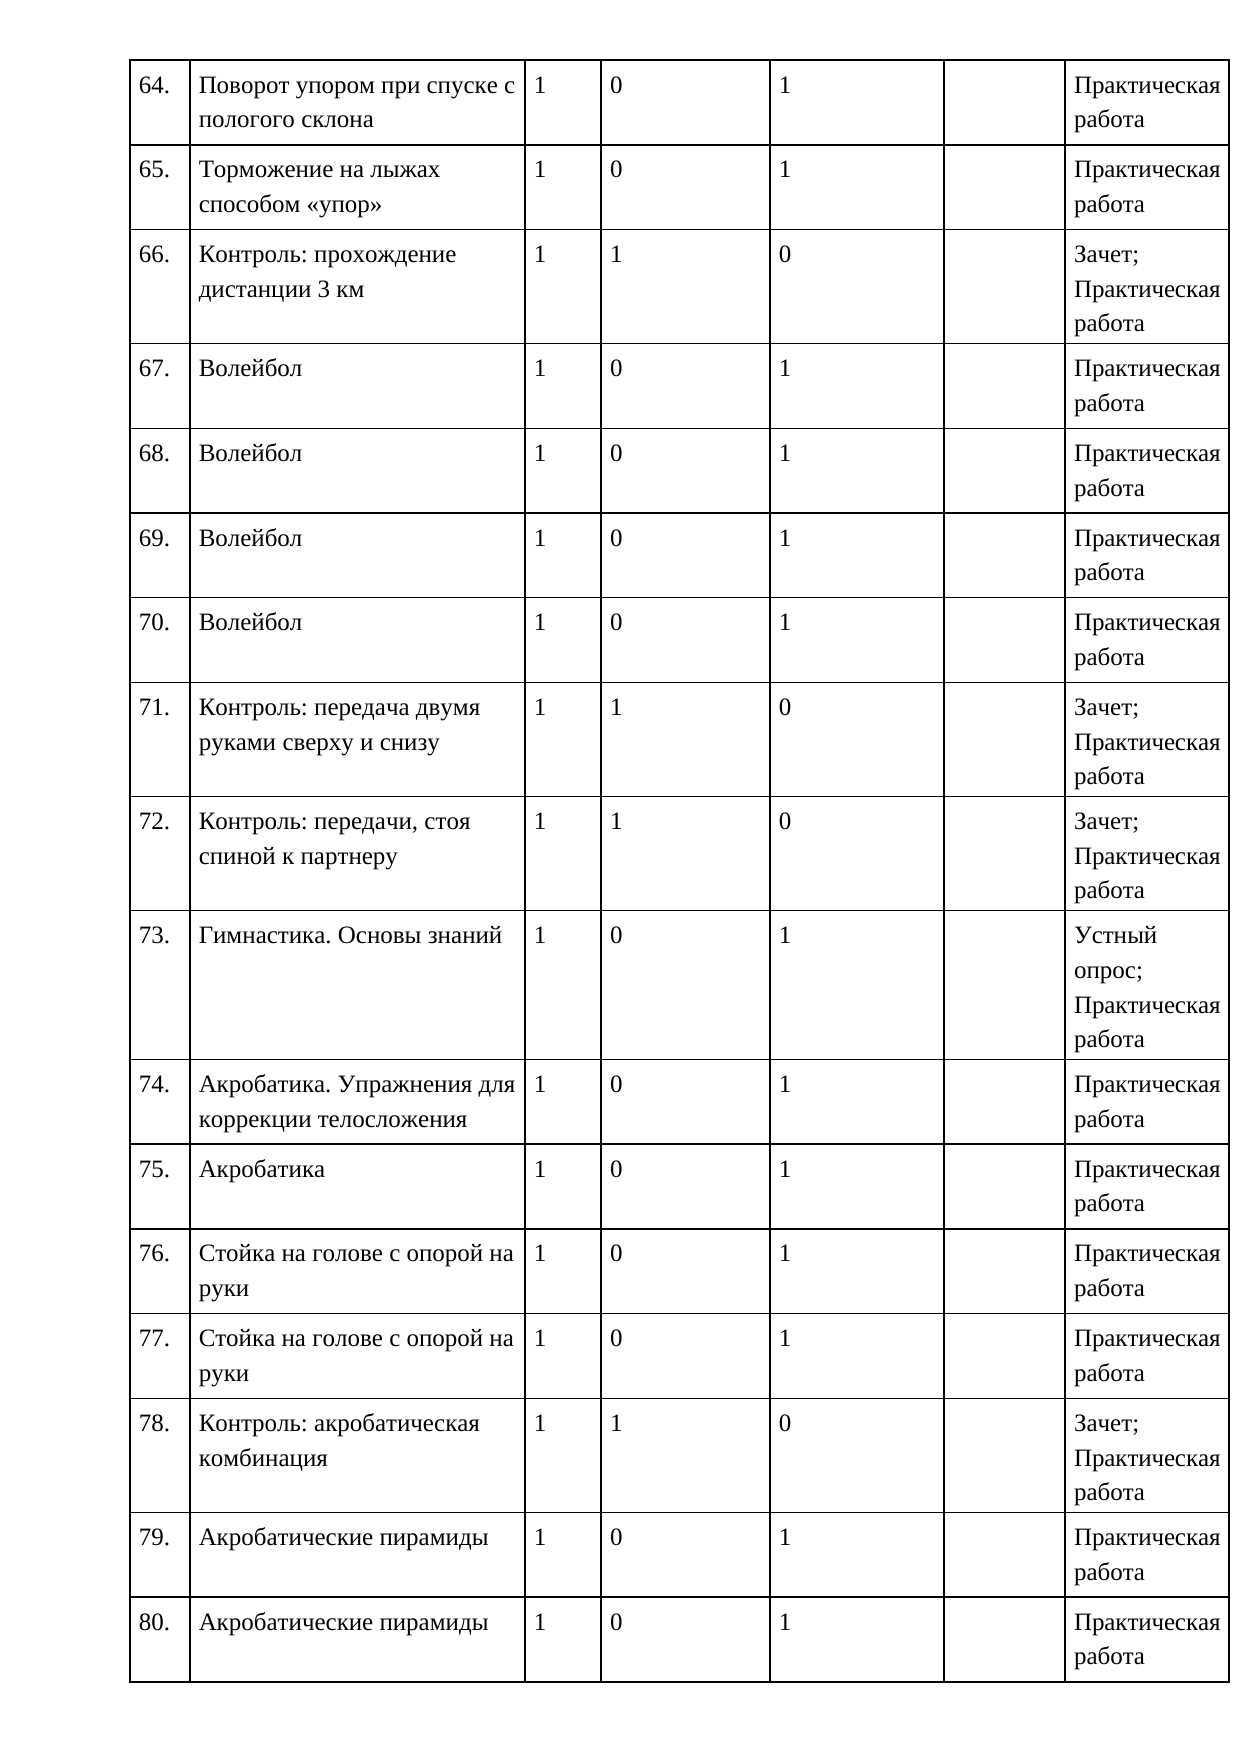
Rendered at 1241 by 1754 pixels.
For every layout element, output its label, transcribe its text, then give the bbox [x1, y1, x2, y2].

table_cell [945, 1060, 1064, 1143]
table_cell 72. [131, 797, 189, 910]
table_cell Зачет; Практическая работа [1066, 797, 1228, 910]
table_cell 1 [771, 344, 943, 427]
table_cell [945, 230, 1064, 343]
table_cell Практическая работа [1066, 429, 1228, 512]
table_cell 1 [526, 598, 600, 681]
table_cell Зачет; Практическая работа [1066, 1399, 1228, 1512]
table_cell [945, 514, 1064, 597]
table_cell Акробатика. Упражнения для коррекции телосложения [191, 1060, 524, 1143]
table_cell 0 [602, 911, 769, 1059]
table_cell Стойка на голове с опорой на руки [191, 1314, 524, 1397]
table_cell 66. [131, 230, 189, 343]
table_cell 1 [771, 1060, 943, 1143]
table_cell 1 [602, 1399, 769, 1512]
table_cell Гимнастика. Основы знаний [191, 911, 524, 1059]
table_cell [945, 797, 1064, 910]
table_cell Акробатические пирамиды [191, 1598, 524, 1681]
table_cell [945, 598, 1064, 681]
table_cell 73. [131, 911, 189, 1059]
table_cell 70. [131, 598, 189, 681]
table_cell 1 [771, 429, 943, 512]
table_cell 1 [771, 1314, 943, 1397]
table_cell 0 [771, 230, 943, 343]
table_cell Зачет; Практическая работа [1066, 230, 1228, 343]
table_cell 1 [526, 1513, 600, 1596]
table_cell Акробатика [191, 1145, 524, 1228]
table_cell 1 [771, 598, 943, 681]
table_cell 1 [526, 514, 600, 597]
table_cell 0 [602, 344, 769, 427]
table_cell 75. [131, 1145, 189, 1228]
table_cell [945, 1598, 1064, 1681]
table_cell [945, 1513, 1064, 1596]
table_cell 1 [526, 146, 600, 228]
table_cell 1 [602, 797, 769, 910]
table_cell Контроль: передачи, стоя спиной к партнеру [191, 797, 524, 910]
table_cell 0 [602, 1060, 769, 1143]
table_cell 69. [131, 514, 189, 597]
table_cell [945, 1145, 1064, 1228]
table_cell Устный опрос; Практическая работа [1066, 911, 1228, 1059]
table_cell Стойка на голове с опорой на руки [191, 1230, 524, 1313]
table_cell 80. [131, 1598, 189, 1681]
table_cell Практическая работа [1066, 1145, 1228, 1228]
table_cell [945, 61, 1064, 144]
table_cell 1 [526, 61, 600, 144]
table_cell 0 [602, 1314, 769, 1397]
table_cell Контроль: передача двумя руками сверху и снизу [191, 683, 524, 796]
table_cell 76. [131, 1230, 189, 1313]
table_cell 0 [602, 1513, 769, 1596]
table_cell [945, 344, 1064, 427]
table_cell Практическая работа [1066, 1513, 1228, 1596]
table_cell 77. [131, 1314, 189, 1397]
table_cell Практическая работа [1066, 1230, 1228, 1313]
table_cell 1 [602, 230, 769, 343]
table_cell Практическая работа [1066, 598, 1228, 681]
table_cell 1 [602, 683, 769, 796]
table_cell Контроль: акробатическая комбинация [191, 1399, 524, 1512]
table_cell 0 [602, 514, 769, 597]
table_cell 0 [602, 598, 769, 681]
table_cell [945, 1230, 1064, 1313]
table_cell Акробатические пирамиды [191, 1513, 524, 1596]
table_cell Волейбол [191, 429, 524, 512]
table_cell Зачет; Практическая работа [1066, 683, 1228, 796]
table_cell Волейбол [191, 598, 524, 681]
table_cell [945, 146, 1064, 228]
table_cell 1 [526, 797, 600, 910]
table_cell 79. [131, 1513, 189, 1596]
table_cell Поворот упором при спуске с пологого склона [191, 61, 524, 144]
table_cell Торможение на лыжах способом «упор» [191, 146, 524, 228]
table_cell 1 [526, 1060, 600, 1143]
table_cell [945, 1399, 1064, 1512]
table_cell Контроль: прохождение дистанции 3 км [191, 230, 524, 343]
table_cell Волейбол [191, 344, 524, 427]
table_cell Практическая работа [1066, 61, 1228, 144]
table_cell Практическая работа [1066, 344, 1228, 427]
table_cell Практическая работа [1066, 146, 1228, 228]
table_cell [945, 429, 1064, 512]
table_cell [945, 683, 1064, 796]
table_cell 0 [602, 429, 769, 512]
table_cell 0 [602, 1598, 769, 1681]
table_cell 0 [771, 797, 943, 910]
table_cell 1 [771, 1513, 943, 1596]
table_cell 74. [131, 1060, 189, 1143]
table_cell 1 [526, 1399, 600, 1512]
table_cell Практическая работа [1066, 1598, 1228, 1681]
table_cell 65. [131, 146, 189, 228]
table_cell 1 [526, 1314, 600, 1397]
table_cell 1 [771, 1145, 943, 1228]
table_cell [945, 1314, 1064, 1397]
table_cell 78. [131, 1399, 189, 1512]
table_cell 0 [602, 1230, 769, 1313]
table_cell Волейбол [191, 514, 524, 597]
table_cell 0 [602, 146, 769, 228]
table_cell 0 [602, 61, 769, 144]
table_cell 67. [131, 344, 189, 427]
table_cell 1 [771, 514, 943, 597]
table_cell 1 [526, 230, 600, 343]
table_cell 1 [526, 429, 600, 512]
table_cell 1 [771, 911, 943, 1059]
table_cell 1 [526, 1230, 600, 1313]
table_cell 68. [131, 429, 189, 512]
table_cell 1 [771, 61, 943, 144]
table_cell Практическая работа [1066, 514, 1228, 597]
table_cell 1 [771, 1598, 943, 1681]
table_cell 1 [526, 1598, 600, 1681]
table_cell 64. [131, 61, 189, 144]
table_cell 1 [771, 146, 943, 228]
table_cell 71. [131, 683, 189, 796]
table_cell Практическая работа [1066, 1314, 1228, 1397]
table_cell 1 [526, 1145, 600, 1228]
table_cell 1 [526, 911, 600, 1059]
table_cell 1 [526, 683, 600, 796]
table_cell 0 [771, 1399, 943, 1512]
table_cell [945, 911, 1064, 1059]
table_cell Практическая работа [1066, 1060, 1228, 1143]
table_cell 0 [602, 1145, 769, 1228]
table_cell 1 [526, 344, 600, 427]
table_cell 1 [771, 1230, 943, 1313]
table_cell 0 [771, 683, 943, 796]
